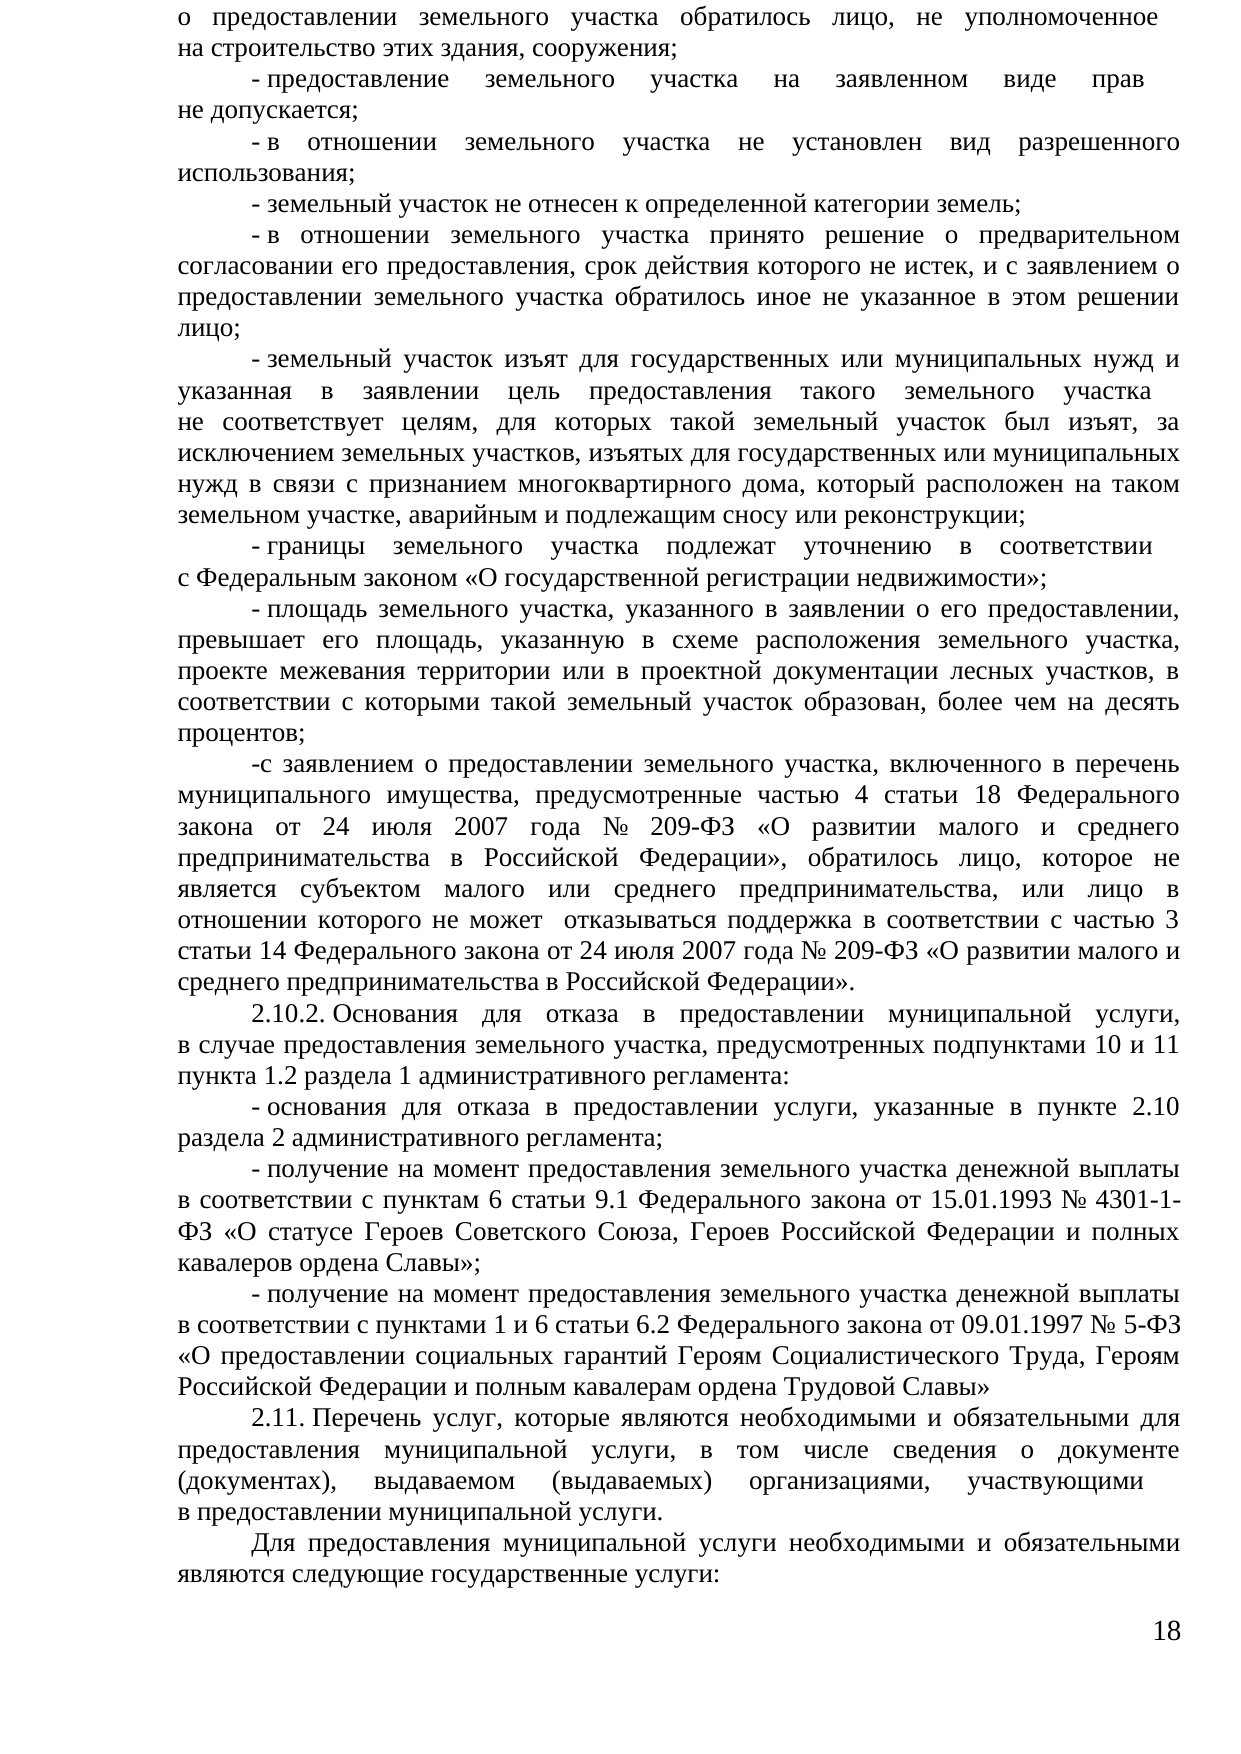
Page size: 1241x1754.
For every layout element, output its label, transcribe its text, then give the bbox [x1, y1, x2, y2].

text - земельный участок изъят для государственных или муниципальных нужд и указанная в заявлении цель предоставления такого земельного участка не соответствует целям, для которых такой земельный участок был изъят, за исключением земельных участков, изъятых для государственных или муниципальных нужд в связи с признанием многоквартирного дома, который расположен на таком земельном участке, аварийным и подлежащим сносу или реконструкции; [177, 343, 1181, 529]
text - получение на момент предоставления земельного участка денежной выплаты в соответствии с пунктам 6 статьи 9.1 Федерального закона от 15.01.1993 № 4301-1-ФЗ «О статусе Героев Советского Союза, Героев Российской Федерации и полных кавалеров ордена Славы»; [177, 1152, 1181, 1277]
text - в отношении земельного участка не установлен вид разрешенного использования; [177, 124, 1181, 187]
text - получение на момент предоставления земельного участка денежной выплаты в соответствии с пунктами 1 и 6 статьи 6.2 Федерального закона от 09.01.1997 № 5-ФЗ «О предоставлении социальных гарантий Героям Социалистического Труда, Героям Российской Федерации и полным кавалерам ордена Трудовой Славы» [177, 1277, 1181, 1402]
text - предоставление земельного участка на заявленном виде прав не допускается; [177, 62, 1181, 124]
text Для предоставления муниципальной услуги необходимыми и обязательными являются следующие государственные услуги: [177, 1526, 1181, 1588]
text - площадь земельного участка, указанного в заявлении о его предоставлении, превышает его площадь, указанную в схеме расположения земельного участка, проекте межевания территории или в проектной документации лесных участков, в соответствии с которыми такой земельный участок образован, более чем на десять процентов; [177, 592, 1181, 747]
text - границы земельного участка подлежат уточнению в соответствии с Федеральным законом «О государственной регистрации недвижимости»; [177, 529, 1181, 592]
text - основания для отказа в предоставлении услуги, указанные в пункте 2.10 раздела 2 административного регламента; [177, 1090, 1181, 1152]
text -с заявлением о предоставлении земельного участка, включенного в перечень муниципального имущества, предусмотренные частью 4 статьи 18 Федерального закона от 24 июля 2007 года № 209-ФЗ «О развитии малого и среднего предпринимательства в Российской Федерации», обратилось лицо, которое не является субъектом малого или среднего предпринимательства, или лицо в отношении которого не может отказываться поддержка в соответствии с частью 3 статьи 14 Федерального закона от 24 июля 2007 года № 209-ФЗ «О развитии малого и среднего предпринимательства в Российской Федерации». [177, 747, 1181, 997]
text 2.11. Перечень услуг, которые являются необходимыми и обязательными для предоставления муниципальной услуги, в том числе сведения о документе (документах), выдаваемом (выдаваемых) организациями, участвующими в предоставлении муниципальной услуги. [177, 1402, 1181, 1526]
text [177, 0, 1181, 62]
text - земельный участок не отнесен к определенной категории земель; [177, 187, 1181, 218]
text - в отношении земельного участка принято решение о предварительном согласовании его предоставления, срок действия которого не истек, и с заявлением о предоставлении земельного участка обратилось иное не указанное в этом решении лицо; [177, 218, 1181, 343]
text 2.10.2. Основания для отказа в предоставлении муниципальной услуги, в случае предоставления земельного участка, предусмотренных подпунктами 10 и 11 пункта 1.2 раздела 1 административного регламента: [177, 997, 1181, 1090]
